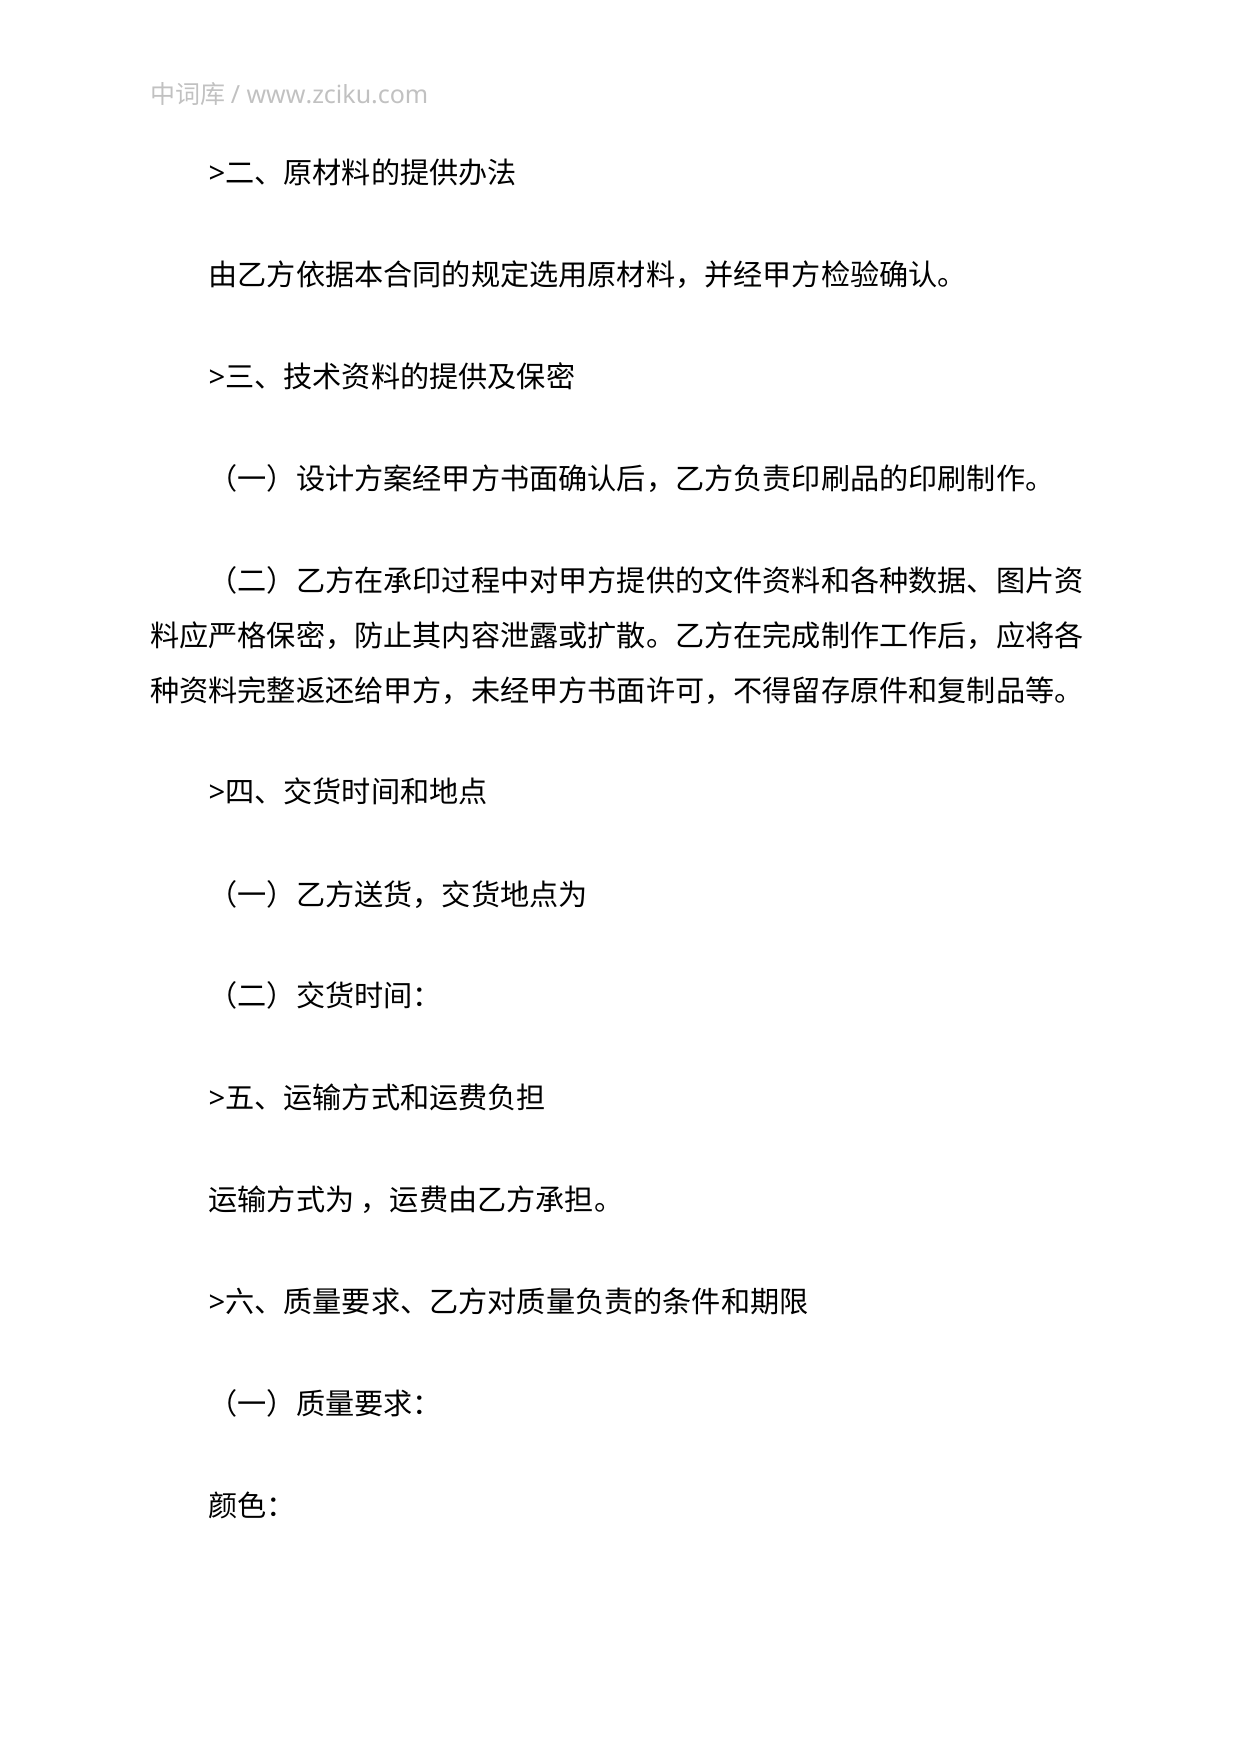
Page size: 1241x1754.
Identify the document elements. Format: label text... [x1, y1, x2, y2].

text 由乙方依据本合同的规定选用原材料，并经甲方检验确认。 [150, 252, 1090, 294]
text >五、运输方式和运费负担 [150, 1074, 1090, 1117]
text >三、技术资料的提供及保密 [150, 354, 1090, 396]
text 运输方式为 ，运费由乙方承担。 [150, 1177, 1090, 1219]
text （二）乙方在承印过程中对甲方提供的文件资料和各种数据、图片资料应严格保密，防止其内容泄露或扩散。乙方在完成制作工作后，应将各种资料完整返还给甲方，未经甲方书面许可，不得留存原件和复制品等。 [150, 557, 1090, 709]
text >四、交货时间和地点 [150, 769, 1090, 811]
text >二、原材料的提供办法 [150, 150, 1090, 192]
text 颜色： [150, 1482, 1090, 1524]
text （一）设计方案经甲方书面确认后，乙方负责印刷品的印刷制作。 [150, 456, 1090, 498]
text （一）质量要求： [150, 1380, 1090, 1423]
text >六、质量要求、乙方对质量负责的条件和期限 [150, 1278, 1090, 1321]
text （一）乙方送货，交货地点为 [150, 871, 1090, 913]
text （二）交货时间： [150, 973, 1090, 1015]
